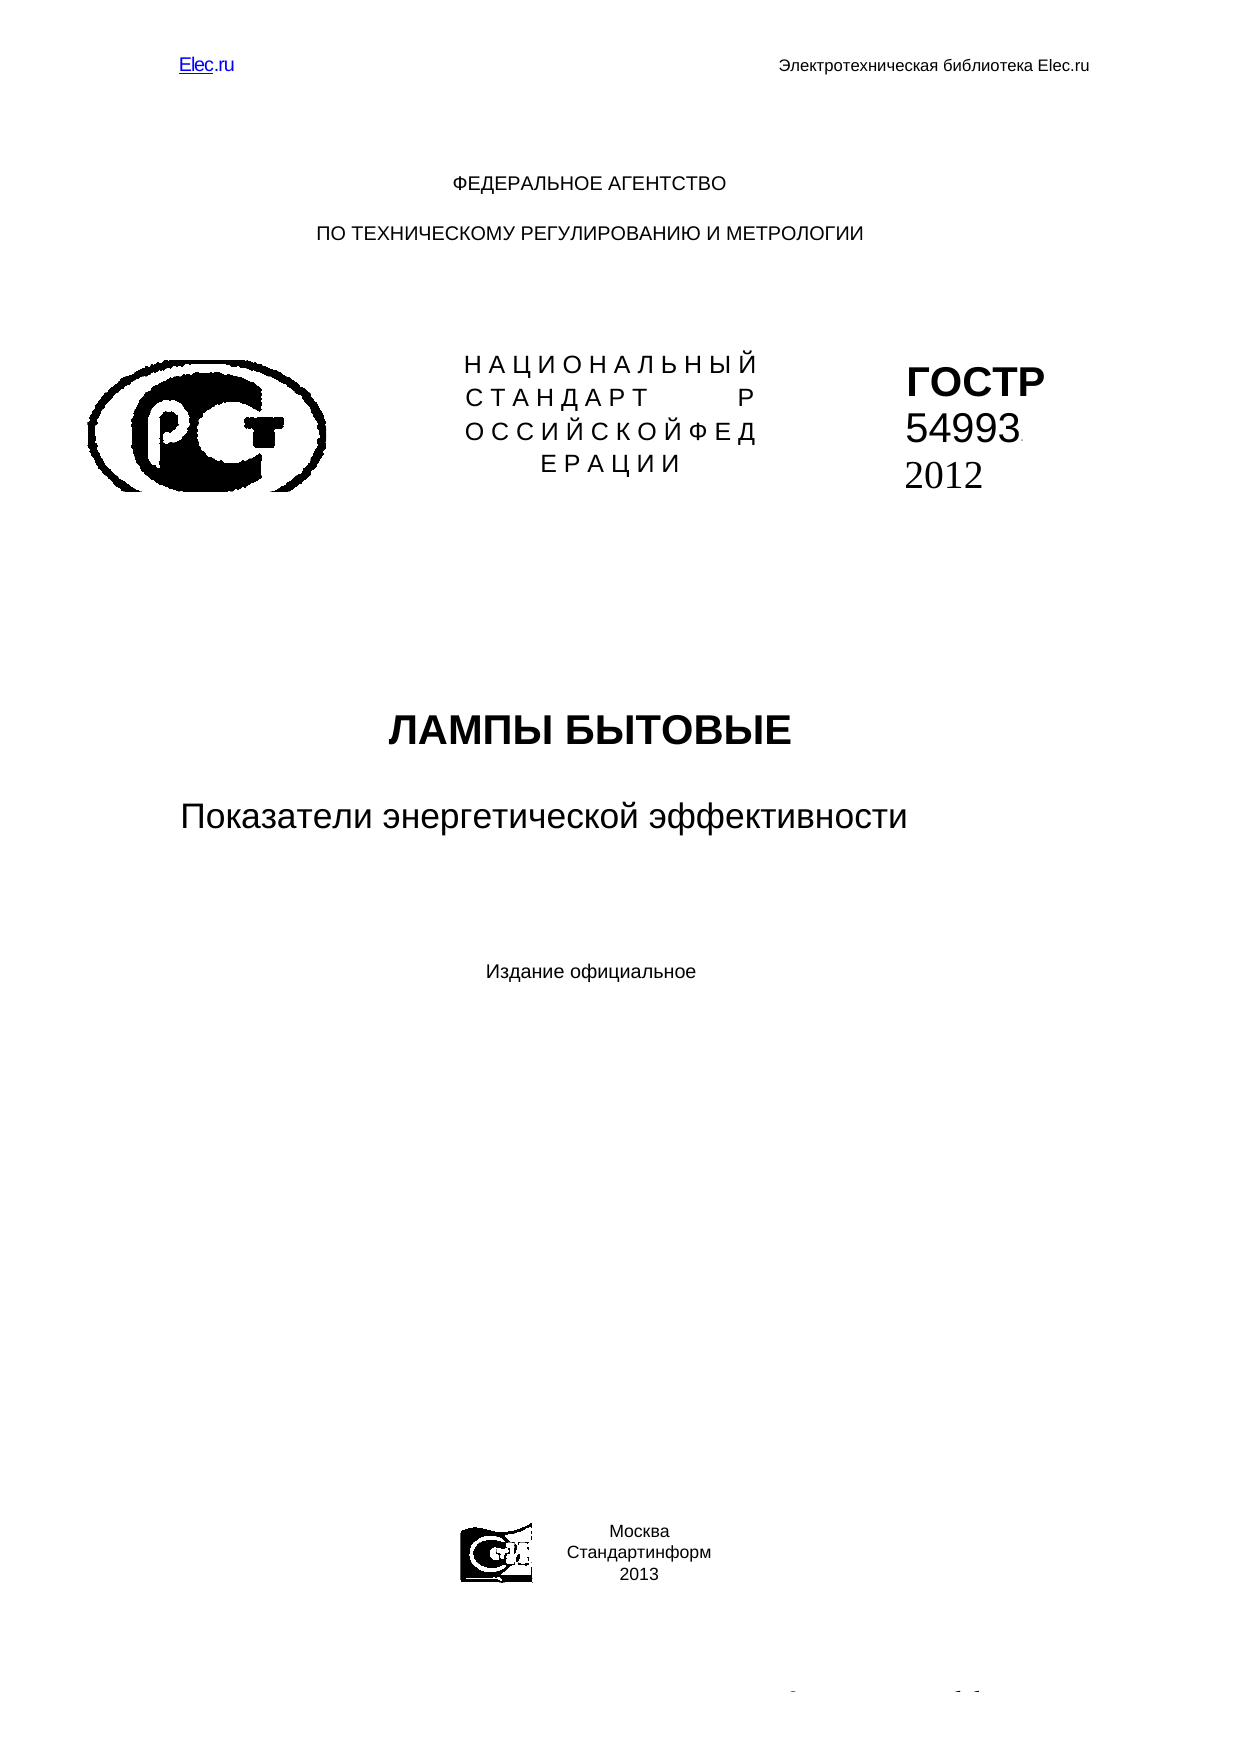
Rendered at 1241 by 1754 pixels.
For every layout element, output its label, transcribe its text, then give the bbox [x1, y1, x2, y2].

text Москва Стандартинформ 2013 [566, 1521, 712, 1584]
picture [460, 1522, 533, 1583]
text ГОСТР [906, 359, 1103, 406]
text Издание официальное [314, 960, 868, 983]
text Н А Ц И О Н А Л Ь Н Ы Й С Т А Н Д А Р Т Р О С С И Й С К О Й Ф Е Д Е Р А Ц И И [461, 350, 758, 478]
text Показатели энергетической эффективности [180, 795, 1103, 836]
picture [87, 360, 327, 492]
text ПО ТЕХНИЧЕСКОМУ РЕГУЛИРОВАНИЮ И МЕТРОЛОГИИ [314, 222, 866, 245]
text 2012 [904, 452, 1103, 497]
text ФЕДЕРАЛЬНОЕ АГЕНТСТВО [312, 172, 866, 194]
text 54993- [905, 406, 1103, 452]
text ЛАМПЫ БЫТОВЫЕ [314, 705, 867, 753]
